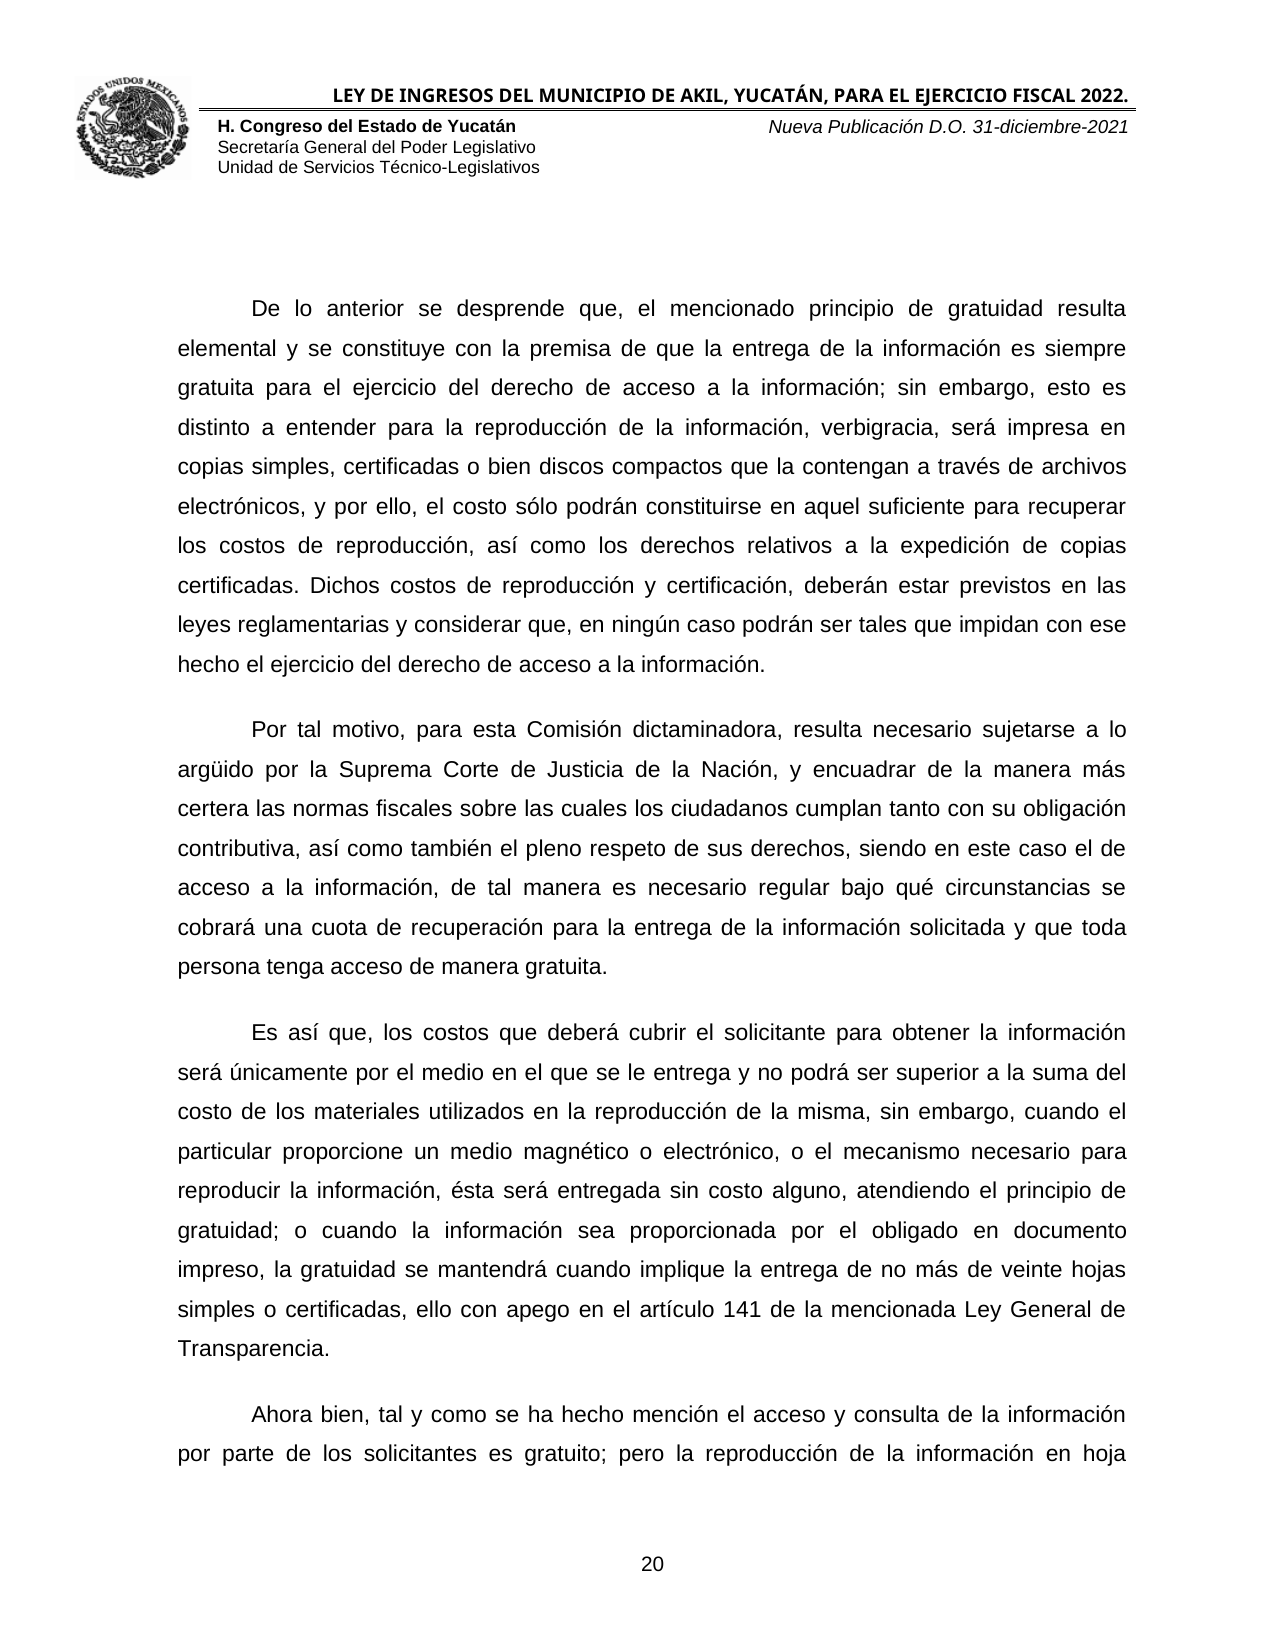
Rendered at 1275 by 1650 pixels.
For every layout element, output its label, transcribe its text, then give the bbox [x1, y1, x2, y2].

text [177, 1401, 1127, 1467]
text De lo anterior se desprende que, el mencionado principio de gratuidad resulta elemental y se constituye con la premisa de que la entrega de la información es siempre gratuita para el ejercicio del derecho de acceso a la información; sin embargo, esto es distinto a entender para la reproducción de la información, verbigracia, será impresa en copias simples, certificadas o bien discos compactos que la contengan a través de archivos electrónicos, y por ello, el costo sólo podrán constituirse en aquel suficiente para recuperar los costos de reproducción, así como los derechos relativos a la expedición de copias certificadas. Dichos costos de reproducción y certificación, deberán estar previstos en las leyes reglamentarias y considerar que, en ningún caso podrán ser tales que impidan con ese hecho el ejercicio del derecho de acceso a la información. [177, 295, 1127, 677]
text Es así que, los costos que deberá cubrir el solicitante para obtener la información será únicamente por el medio en el que se le entrega y no podrá ser superior a la suma del costo de los materiales utilizados en la reproducción de la misma, sin embargo, cuando el particular proporcione un medio magnético o electrónico, o el mecanismo necesario para reproducir la información, ésta será entregada sin costo alguno, atendiendo el principio de gratuidad; o cuando la información sea proporcionada por el obligado en documento impreso, la gratuidad se mantendrá cuando implique la entrega de no más de veinte hojas simples o certificadas, ello con apego en el artículo 141 de la mencionada Ley General de Transparencia. [177, 1019, 1127, 1361]
text Por tal motivo, para esta Comisión dictaminadora, resulta necesario sujetarse a lo argüido por la Suprema Corte de Justicia de la Nación, y encuadrar de la manera más certera las normas fiscales sobre las cuales los ciudadanos cumplan tanto con su obligación contributiva, así como también el pleno respeto de sus derechos, siendo en este caso el de acceso a la información, de tal manera es necesario regular bajo qué circunstancias se cobrará una cuota de recuperación para la entrega de la información solicitada y que toda persona tenga acceso de manera gratuita. [177, 716, 1127, 980]
